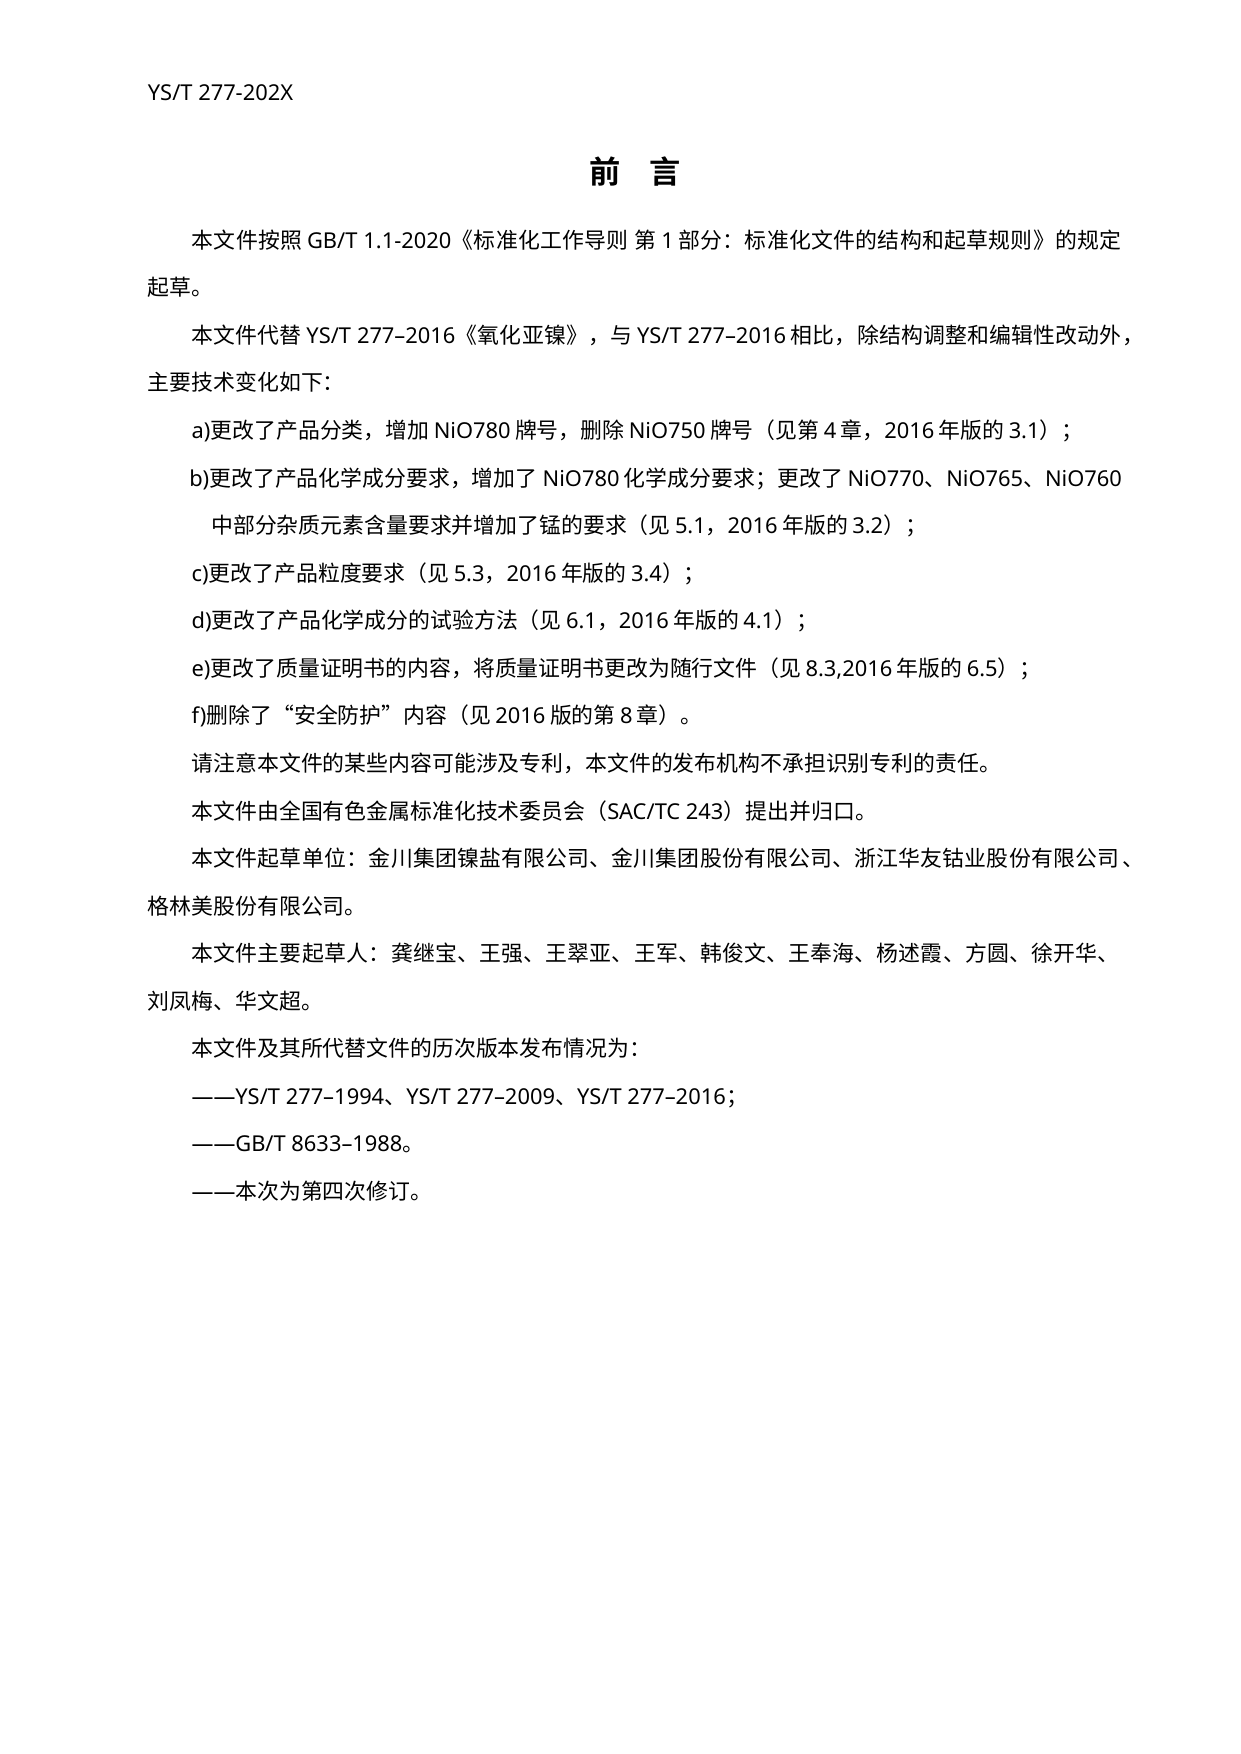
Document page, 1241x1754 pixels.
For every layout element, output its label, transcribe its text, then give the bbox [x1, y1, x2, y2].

text 本文件主要起草人：龚继宝、王强、王翠亚、王军、韩俊文、王奉海、杨述霞、方圆、徐开华、刘凤梅、华文超。 [148, 936, 1122, 1015]
text 本文件按照GB/T 1.1-2020《标准化工作导则 第1部分：标准化文件的结构和起草规则》的规定起草。 [148, 223, 1122, 302]
text ——GB/T 8633–1988。 [148, 1126, 1122, 1158]
text 前 言 [148, 148, 1122, 193]
text e)更改了质量证明书的内容，将质量证明书更改为随行文件（见8.3,2016年版的6.5）； [148, 651, 1122, 683]
text f)删除了“安全防护”内容（见2016版的第8章）。 [148, 698, 1122, 730]
text b)更改了产品化学成分要求，增加了NiO780化学成分要求；更改了NiO770、NiO765、NiO760中部分杂质元素含量要求并增加了锰的要求（见5.1，2016年版的3.2）； [189, 461, 1122, 540]
text 本文件及其所代替文件的历次版本发布情况为： [148, 1031, 1122, 1063]
text a)更改了产品分类，增加NiO780牌号，删除NiO750牌号（见第4章，2016年版的3.1）； [148, 413, 1122, 445]
text ——本次为第四次修订。 [148, 1174, 1122, 1206]
text 本文件由全国有色金属标准化技术委员会（SAC/TC 243）提出并归口。 [148, 794, 1122, 825]
text ——YS/T 277–1994、YS/T 277–2009、YS/T 277–2016； [148, 1079, 1122, 1111]
text 本文件代替YS/T 277–2016《氧化亚镍》，与YS/T 277–2016相比，除结构调整和编辑性改动外，主要技术变化如下： [148, 318, 1122, 397]
text c)更改了产品粒度要求（见5.3，2016年版的3.4）； [148, 556, 1122, 587]
text 请注意本文件的某些内容可能涉及专利，本文件的发布机构不承担识别专利的责任。 [148, 746, 1122, 778]
text 本文件起草单位：金川集团镍盐有限公司、金川集团股份有限公司、浙江华友钴业股份有限公司、格林美股份有限公司。 [148, 841, 1122, 920]
text d)更改了产品化学成分的试验方法（见6.1，2016年版的4.1）； [148, 603, 1122, 635]
